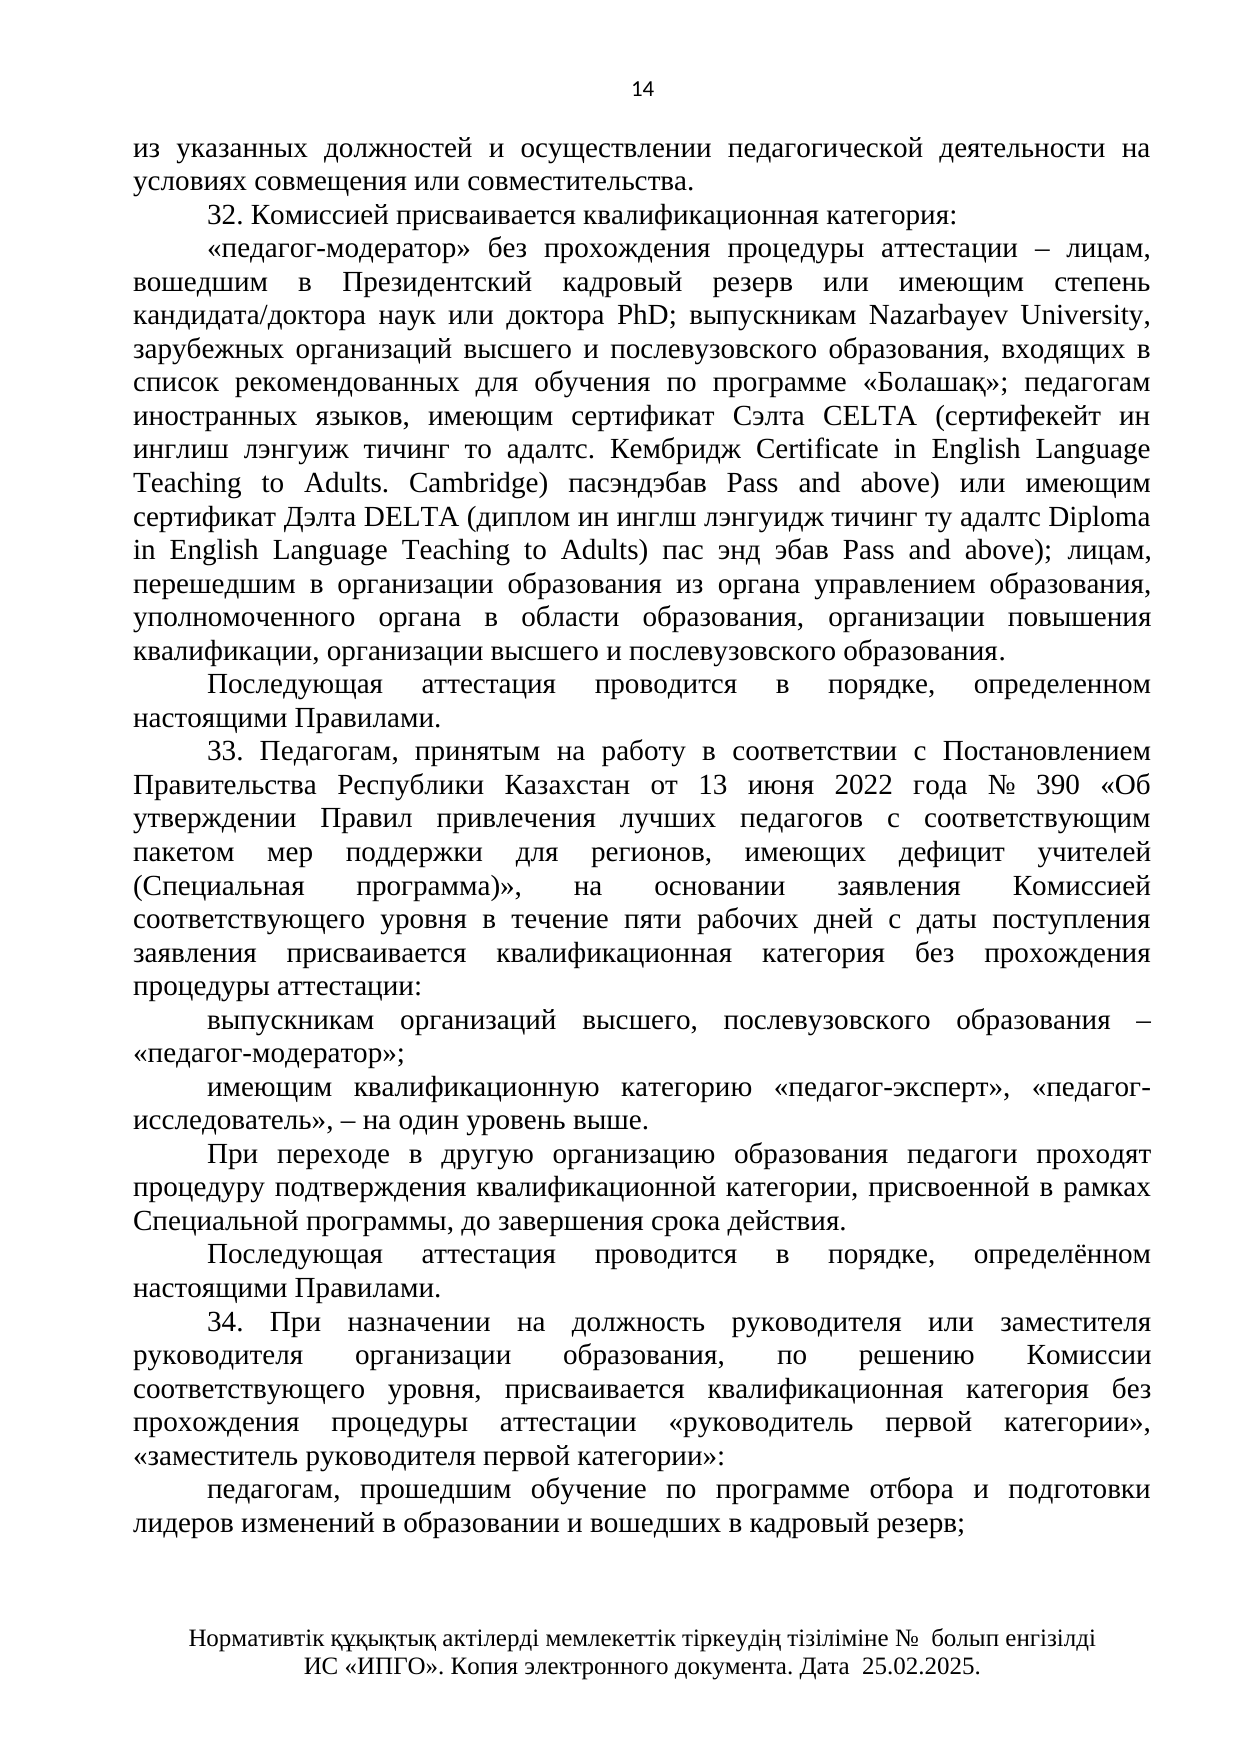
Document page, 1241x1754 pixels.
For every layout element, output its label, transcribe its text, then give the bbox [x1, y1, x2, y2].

text имеющим квалификационную категорию «педагог-эксперт», «педагог-исследователь», – на один уровень выше. [133, 1069, 1152, 1136]
text 33. Педагогам, принятым на работу в соответствии с Постановлением Правительства Республики Казахстан от 13 июня 2022 года № 390 «Об утверждении Правил привлечения лучших педагогов с соответствующим пакетом мер поддержки для регионов, имеющих дефицит учителей (Специальная программа)», на основании заявления Комиссией соответствующего уровня в течение пяти рабочих дней с даты поступления заявления присваивается квалификационная категория без прохождения процедуры аттестации: [133, 733, 1152, 1002]
text педагогам, прошедшим обучение по программе отбора и подготовки лидеров изменений в образовании и вошедших в кадровый резерв; [133, 1471, 1152, 1538]
text 32. Комиссией присваивается квалификационная категория: [133, 197, 1152, 230]
text выпускникам организаций высшего, послевузовского образования – «педагог-модератор»; [133, 1002, 1152, 1069]
text Последующая аттестация проводится в порядке, определенном настоящими Правилами. [133, 666, 1152, 733]
text При переходе в другую организацию образования педагоги проходят процедуру подтверждения квалификационной категории, присвоенной в рамках Специальной программы, до завершения срока действия. [133, 1136, 1152, 1237]
text «педагог-модератор» без прохождения процедуры аттестации – лицам, вошедшим в Президентский кадровый резерв или имеющим степень кандидата/доктора наук или доктора PhD; выпускникам Nazarbayev University, зарубежных организаций высшего и послевузовского образования, входящих в список рекомендованных для обучения по программе «Болашақ»; педагогам иностранных языков, имеющим сертификат Сэлта CELTA (сертифекейт ин инглиш лэнгуиж тичинг то адалтс. Кембридж Certificate in English Language Teaching to Adults. Cambridge) пасэндэбав Pass and above) или имеющим сертификат Дэлта DELTA (диплом ин инглш лэнгуидж тичинг ту адалтс Diploma in English Language Teaching to Adults) пас энд эбав Pass and above); лицам, перешедшим в организации образования из органа управлением образования, уполномоченного органа в области образования, организации повышения квалификации, организации высшего и послевузовского образования. [133, 230, 1152, 666]
text 34. При назначении на должность руководителя или заместителя руководителя организации образования, по решению Комиссии соответствующего уровня, присваивается квалификационная категория без прохождения процедуры аттестации «руководитель первой категории», «заместитель руководителя первой категории»: [133, 1304, 1152, 1471]
text Последующая аттестация проводится в порядке, определённом настоящими Правилами. [133, 1237, 1152, 1304]
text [133, 130, 1152, 197]
